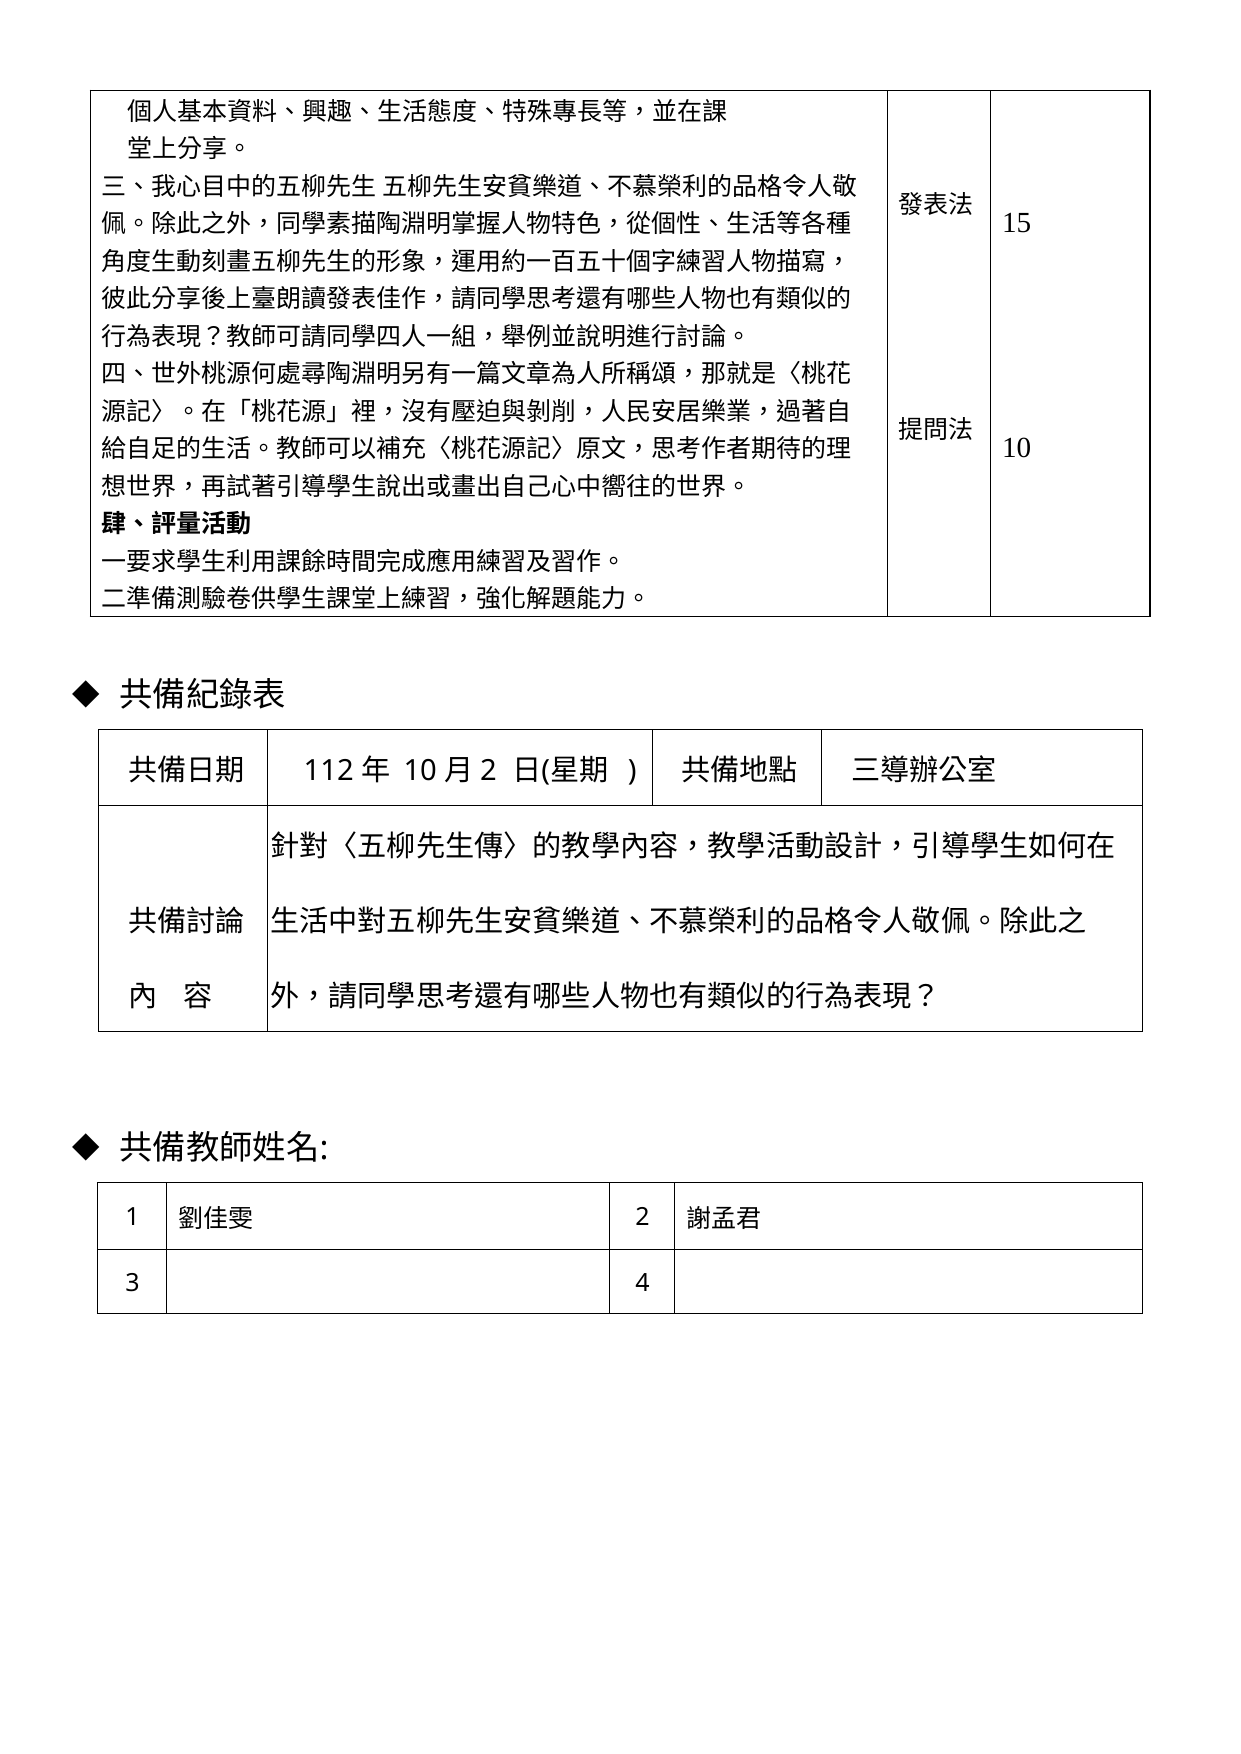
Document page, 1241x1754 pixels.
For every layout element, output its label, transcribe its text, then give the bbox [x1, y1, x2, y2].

table_cell [675, 1250, 1142, 1313]
table_cell 4 [610, 1250, 674, 1313]
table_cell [91, 91, 887, 616]
table_header 劉佳雯 [167, 1183, 609, 1249]
table_header 三導辦公室 [822, 730, 1142, 805]
table_header 2 [610, 1183, 674, 1249]
table_cell 多媒體 板書 發表法 提問法 [888, 91, 990, 616]
table_cell 3 [98, 1250, 166, 1313]
table_cell 共備討論內 容 [99, 806, 267, 1031]
list 共備紀錄表 [69, 654, 1165, 729]
table_cell [167, 1250, 609, 1313]
table_header 1 [98, 1183, 166, 1249]
table_cell 針對〈五柳先生傳〉的教學內容，教學活動設計，引導學生如何在生活中對五柳先生安貧樂道、不慕榮利的品格令人敬佩。除此之外，請同學思考還有哪些人物也有類似的行為表現？ [268, 806, 1142, 1031]
table_header 112 年 10 月 2 日(星期 ) [268, 730, 652, 805]
list 共備教師姓名: [69, 1107, 1165, 1182]
table_header 共備地點 [653, 730, 821, 805]
table_cell 10 5 10 15 10 [991, 91, 1149, 616]
table_header 共備日期 [99, 730, 267, 805]
table_header 謝孟君 [675, 1183, 1142, 1249]
